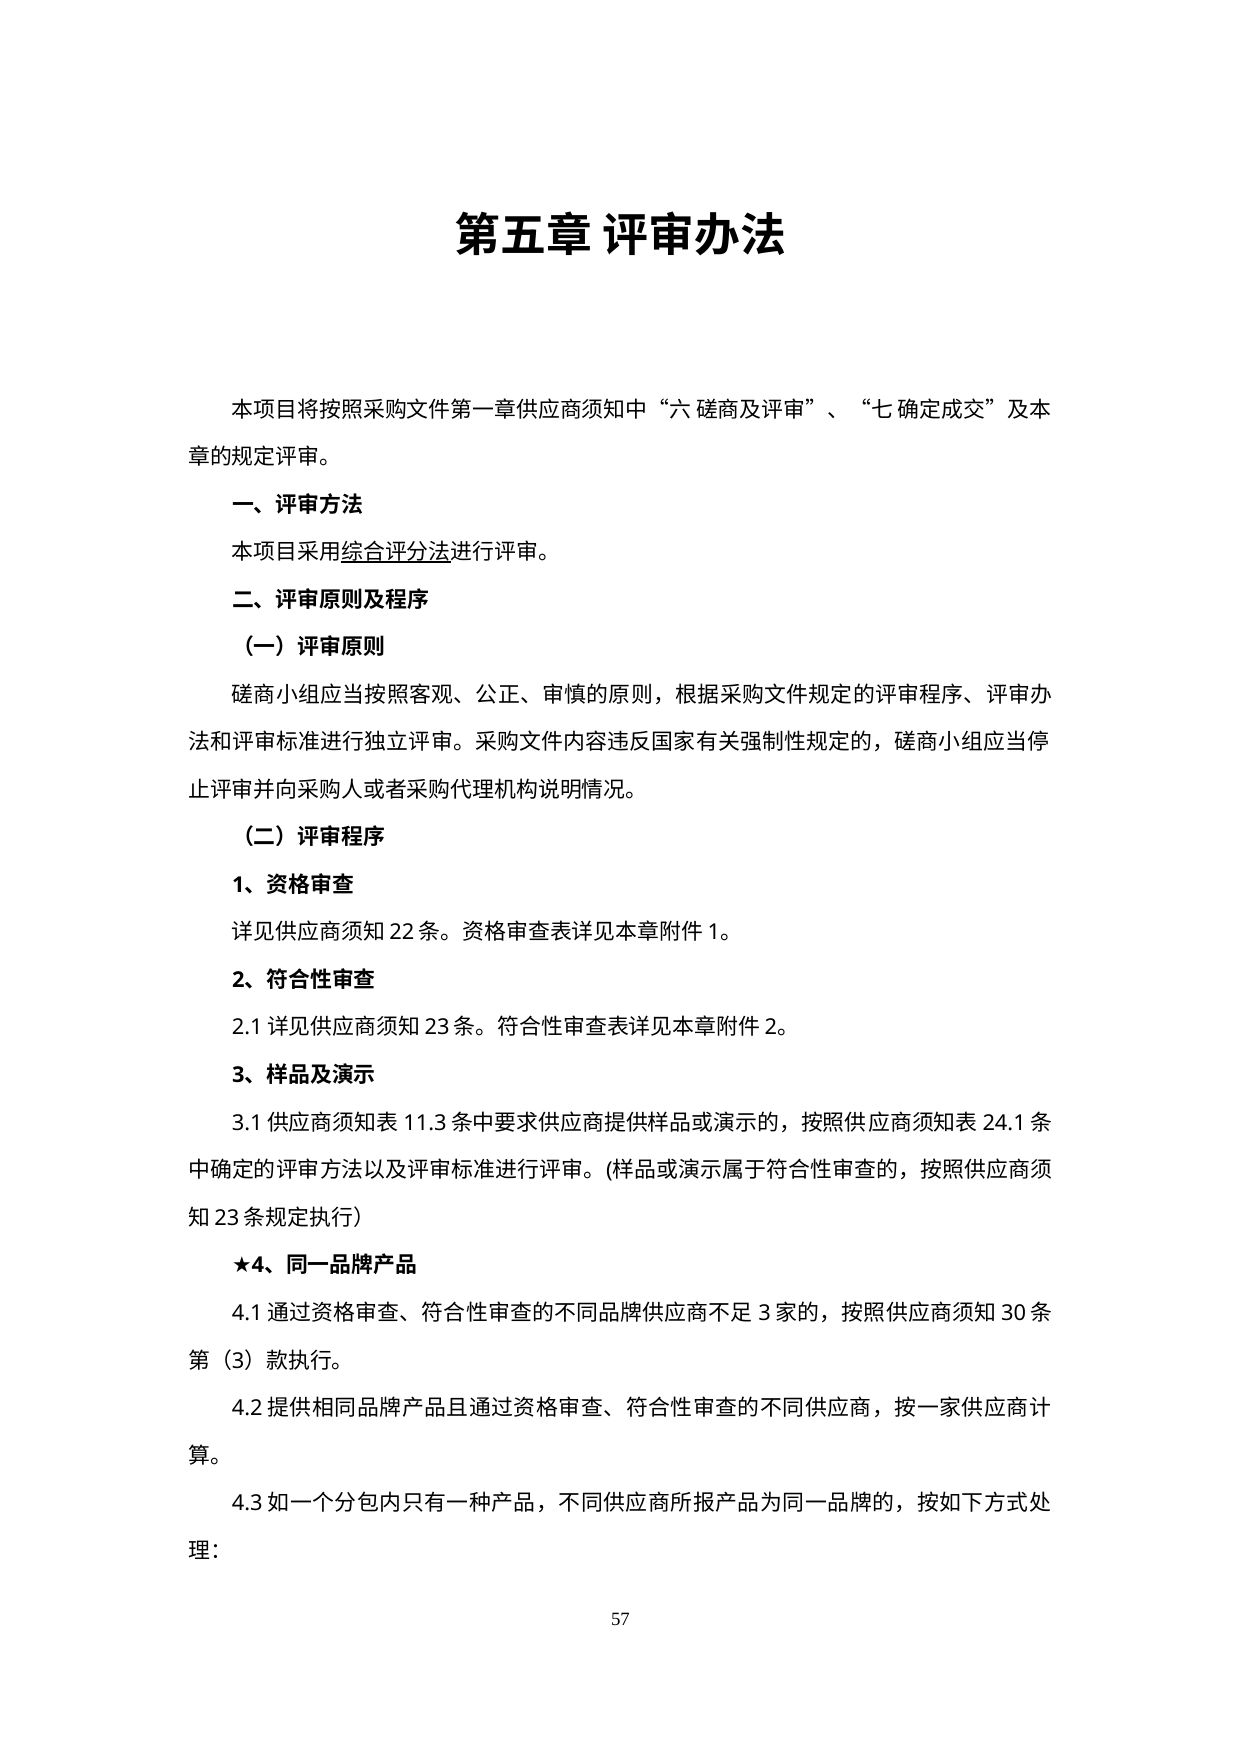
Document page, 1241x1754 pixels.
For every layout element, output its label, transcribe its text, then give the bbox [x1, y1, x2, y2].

text 1、资格审查 [188, 867, 1052, 898]
text （一）评审原则 [188, 629, 1052, 661]
text 一、评审方法 [188, 487, 1052, 518]
text 详见供应商须知22条。资格审查表详见本章附件1。 [188, 914, 1052, 946]
text 磋商小组应当按照客观、公正、审慎的原则，根据采购文件规定的评审程序、评审办法和评审标准进行独立评审。采购文件内容违反国家有关强制性规定的，磋商小组应当停止评审并向采购人或者采购代理机构说明情况。 [188, 677, 1052, 803]
text 3.1供应商须知表11.3条中要求供应商提供样品或演示的，按照供应商须知表24.1条中确定的评审方法以及评审标准进行评审。(样品或演示属于符合性审查的，按照供应商须知23条规定执行） [188, 1104, 1052, 1232]
text 3、样品及演示 [188, 1057, 1052, 1089]
text ★4、同一品牌产品 [188, 1247, 1052, 1279]
subtitle 第五章 评审办法 [188, 198, 1052, 264]
text 4.2提供相同品牌产品且通过资格审查、符合性审查的不同供应商，按一家供应商计算。 [188, 1390, 1052, 1469]
text 本项目将按照采购文件第一章供应商须知中“六 磋商及评审”、“七 确定成交”及本章的规定评审。 [188, 392, 1052, 471]
list 符合性审查 [188, 962, 1052, 993]
text 2.1详见供应商须知23条。符合性审查表详见本章附件2。 [188, 1009, 1052, 1041]
text （二）评审程序 [188, 819, 1052, 851]
text 本项目采用综合评分法进行评审。 [188, 534, 1052, 566]
text 二、评审原则及程序 [188, 582, 1052, 613]
text 4.3如一个分包内只有一种产品，不同供应商所报产品为同一品牌的，按如下方式处理： [188, 1485, 1052, 1564]
text 4.1通过资格审查、符合性审查的不同品牌供应商不足3家的，按照供应商须知30条第（3）款执行。 [188, 1295, 1052, 1374]
